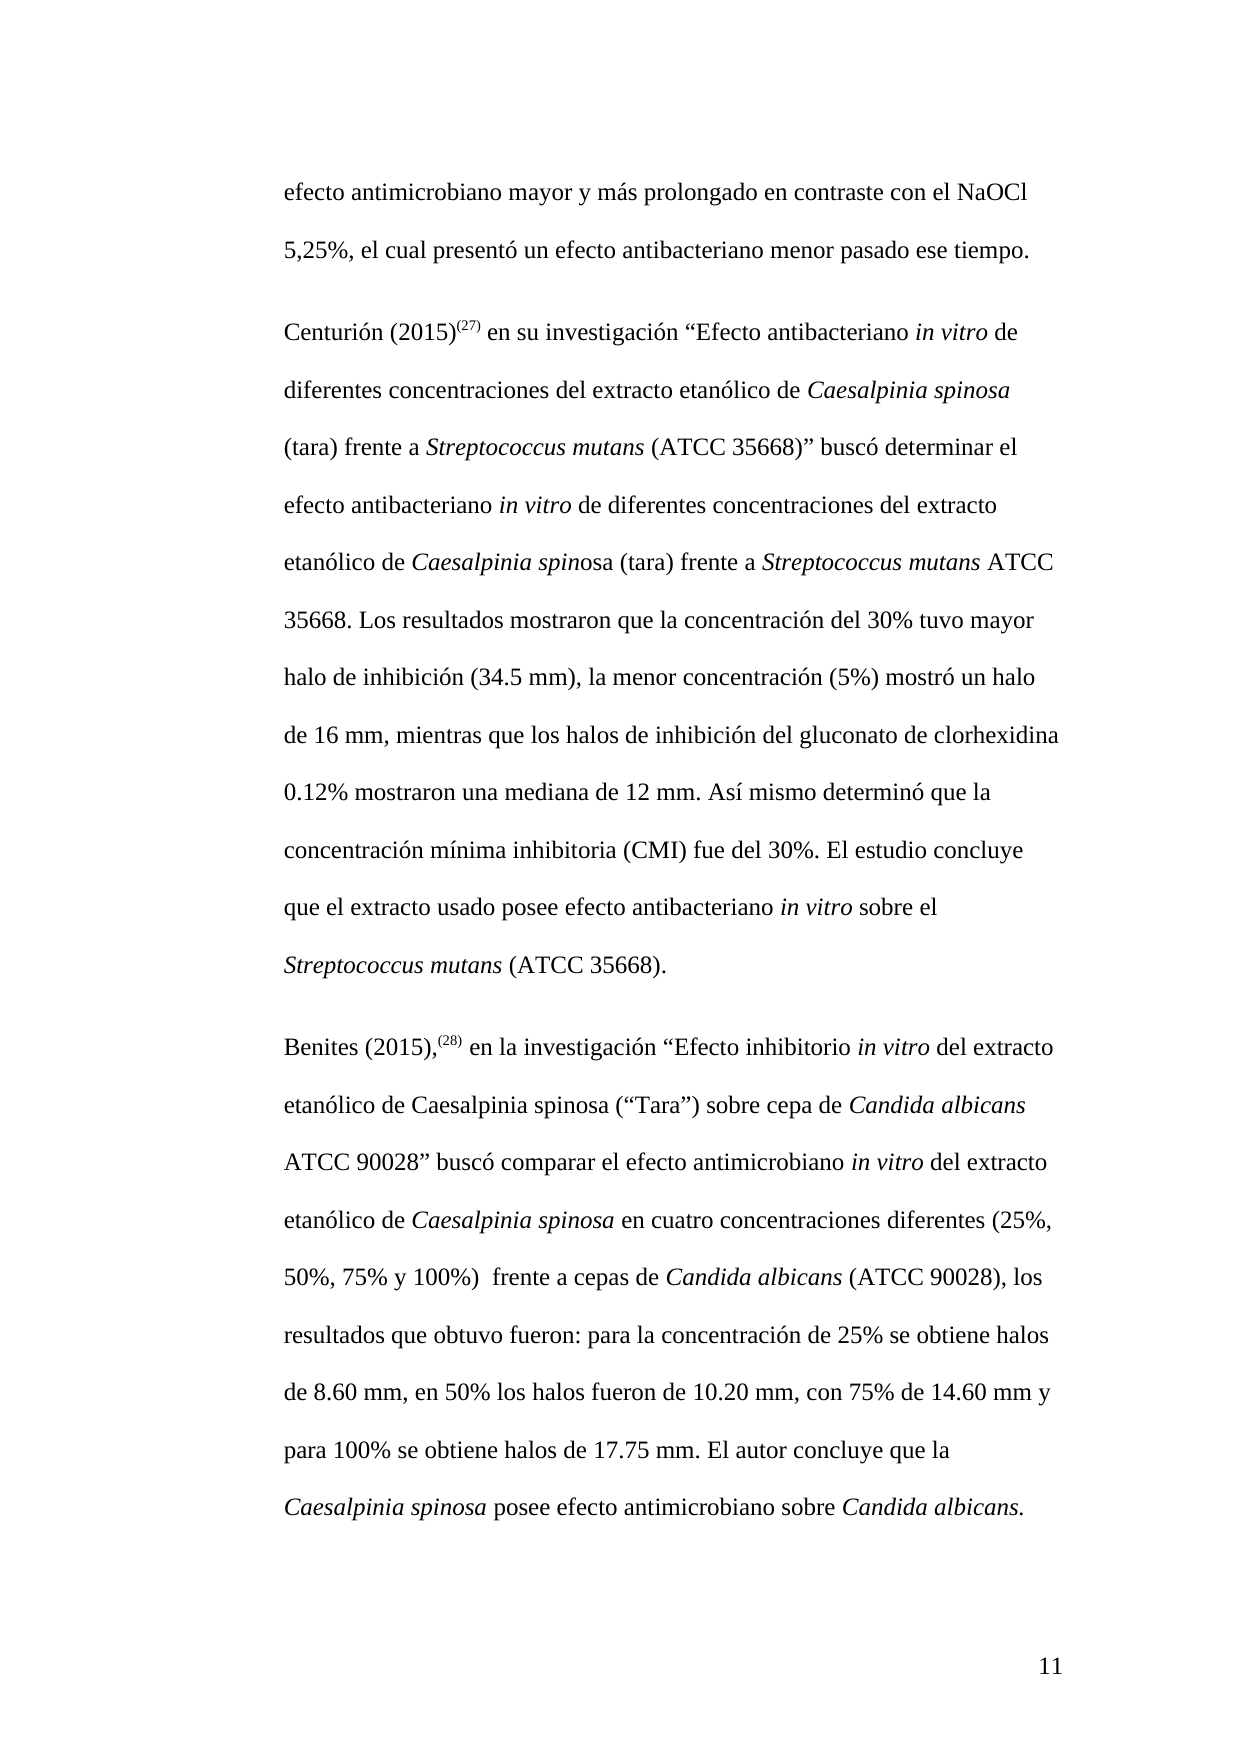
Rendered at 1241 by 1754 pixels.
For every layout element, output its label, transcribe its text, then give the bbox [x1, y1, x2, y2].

text Centurión (2015)(27) en su investigación “Efecto antibacteriano in vitro de diferentes concentraciones del extracto etanólico de Caesalpinia spinosa (tara) frente a Streptococcus mutans (ATCC 35668)” buscó determinar el efecto antibacteriano in vitro de diferentes concentraciones del extracto etanólico de Caesalpinia spinosa (tara) frente a Streptococcus mutans ATCC 35668. Los resultados mostraron que la concentración del 30% tuvo mayor halo de inhibición (34.5 mm), la menor concentración (5%) mostró un halo de 16 mm, mientras que los halos de inhibición del gluconato de clorhexidina 0.12% mostraron una mediana de 12 mm. Así mismo determinó que la concentración mínima inhibitoria (CMI) fue del 30%. El estudio concluye que el extracto usado posee efecto antibacteriano in vitro sobre el Streptococcus mutans (ATCC 35668). [283, 317, 1063, 978]
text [283, 177, 1063, 263]
text Benites (2015),(28) en la investigación “Efecto inhibitorio in vitro del extracto etanólico de Caesalpinia spinosa (“Tara”) sobre cepa de Candida albicans ATCC 90028” buscó comparar el efecto antimicrobiano in vitro del extracto etanólico de Caesalpinia spinosa en cuatro concentraciones diferentes (25%, 50%, 75% y 100%) frente a cepas de Candida albicans (ATCC 90028), los resultados que obtuvo fueron: para la concentración de 25% se obtiene halos de 8.60 mm, en 50% los halos fueron de 10.20 mm, con 75% de 14.60 mm y para 100% se obtiene halos de 17.75 mm. El autor concluye que la Caesalpinia spinosa posee efecto antimicrobiano sobre Candida albicans. [283, 1032, 1063, 1521]
